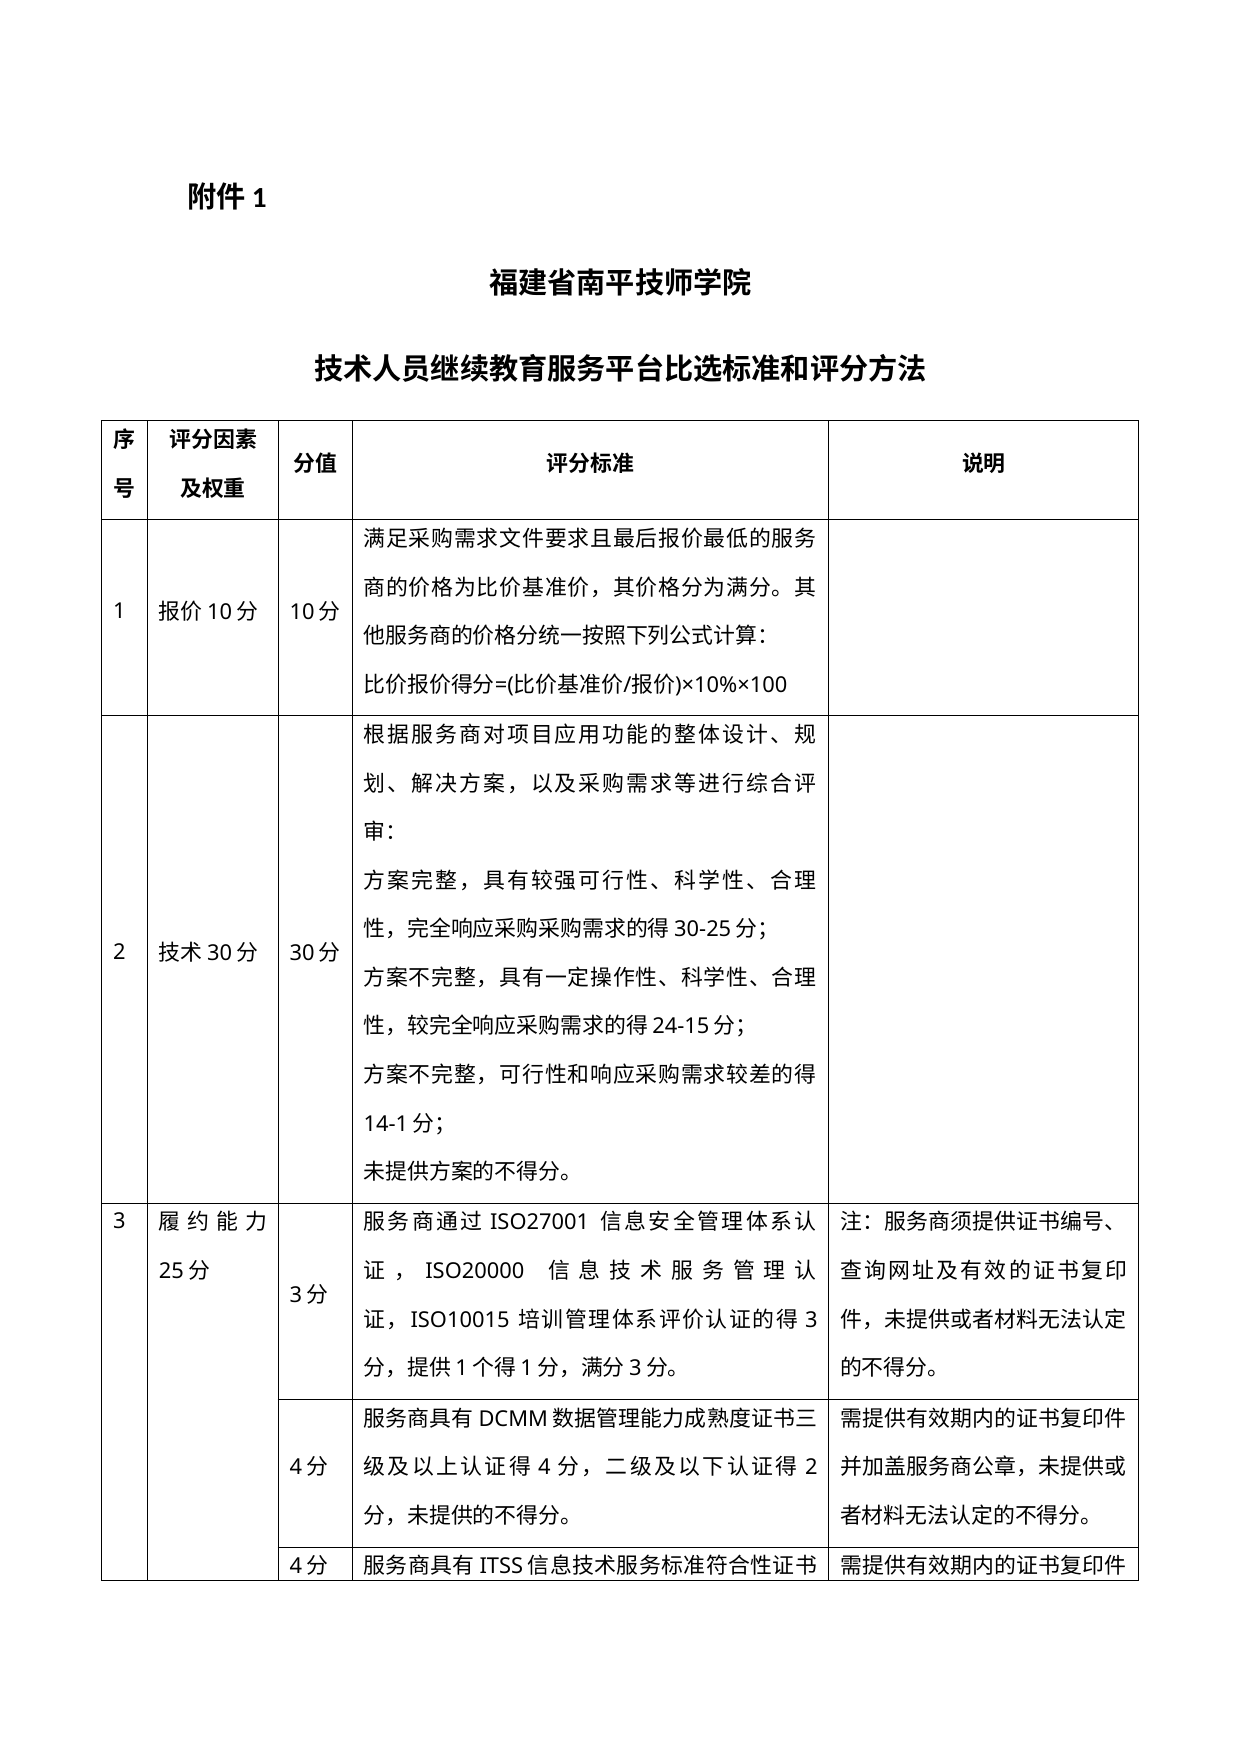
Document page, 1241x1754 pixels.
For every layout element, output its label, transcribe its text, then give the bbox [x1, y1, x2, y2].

table_cell [829, 520, 1138, 715]
table_cell 需提供有效期内的证书复印件并加盖服务商公章，未提供或者材料无法认定的不得分。 [829, 1400, 1138, 1547]
table_cell 需提供有效期内的证书复印件并加盖服务商公章，未提供或者材料无法认定的不得分。 [829, 1548, 1138, 1580]
table_cell 4分 [279, 1548, 352, 1580]
text 技术人员继续教育服务平台比选标准和评分方法 [187, 334, 1053, 399]
table_header 序号 [102, 421, 147, 519]
table_cell 服务商通过ISO27001 信息安全管理体系认证，ISO20000 信息技术服务管理认证，ISO10015 培训管理体系评价认证的得3分，提供1个得1分，满分3分。 [353, 1204, 828, 1399]
table_cell 注：服务商须提供证书编号、查询网址及有效的证书复印件，未提供或者材料无法认定的不得分。 [829, 1204, 1138, 1399]
table_cell 技术30分 [148, 716, 278, 1203]
table_cell 30分 [279, 716, 352, 1203]
table_cell 1 [102, 520, 147, 715]
table_cell 满足采购需求文件要求且最后报价最低的服务商的价格为比价基准价，其价格分为满分。其他服务商的价格分统一按照下列公式计算： 比价报价得分=(比价基准价/报价)×10%×100 [353, 520, 828, 715]
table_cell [353, 1548, 828, 1580]
table_cell 报价10分 [148, 520, 278, 715]
table_cell [829, 716, 1138, 1203]
table_cell 3分 [279, 1204, 352, 1399]
table_cell 履约能力25分 [148, 1204, 278, 1580]
table_header 评分标准 [353, 421, 828, 519]
text 福建省南平技师学院 [187, 248, 1053, 313]
text 附件1 [187, 162, 1053, 227]
table_cell 4分 [279, 1400, 352, 1547]
table_header 分值 [279, 421, 352, 519]
table_cell 服务商具有DCMM数据管理能力成熟度证书三级及以上认证得4分，二级及以下认证得2分，未提供的不得分。 [353, 1400, 828, 1547]
table_cell 10分 [279, 520, 352, 715]
table_header 说明 [829, 421, 1138, 519]
table_cell 根据服务商对项目应用功能的整体设计、规划、解决方案，以及采购需求等进行综合评审： 方案完整，具有较强可行性、科学性、合理性，完全响应采购采购需求的得30-25分； 方案不完整，具有一定操作性、科学性、合理性，较完全响应采购需求的得24-15分； 方案不完整，可行性和响应采购需求较差的得14-1分； 未提供方案的不得分。 [353, 716, 828, 1203]
table_cell 2 [102, 716, 147, 1203]
table_cell 3 [102, 1204, 147, 1580]
table_header 评分因素及权重 [148, 421, 278, 519]
